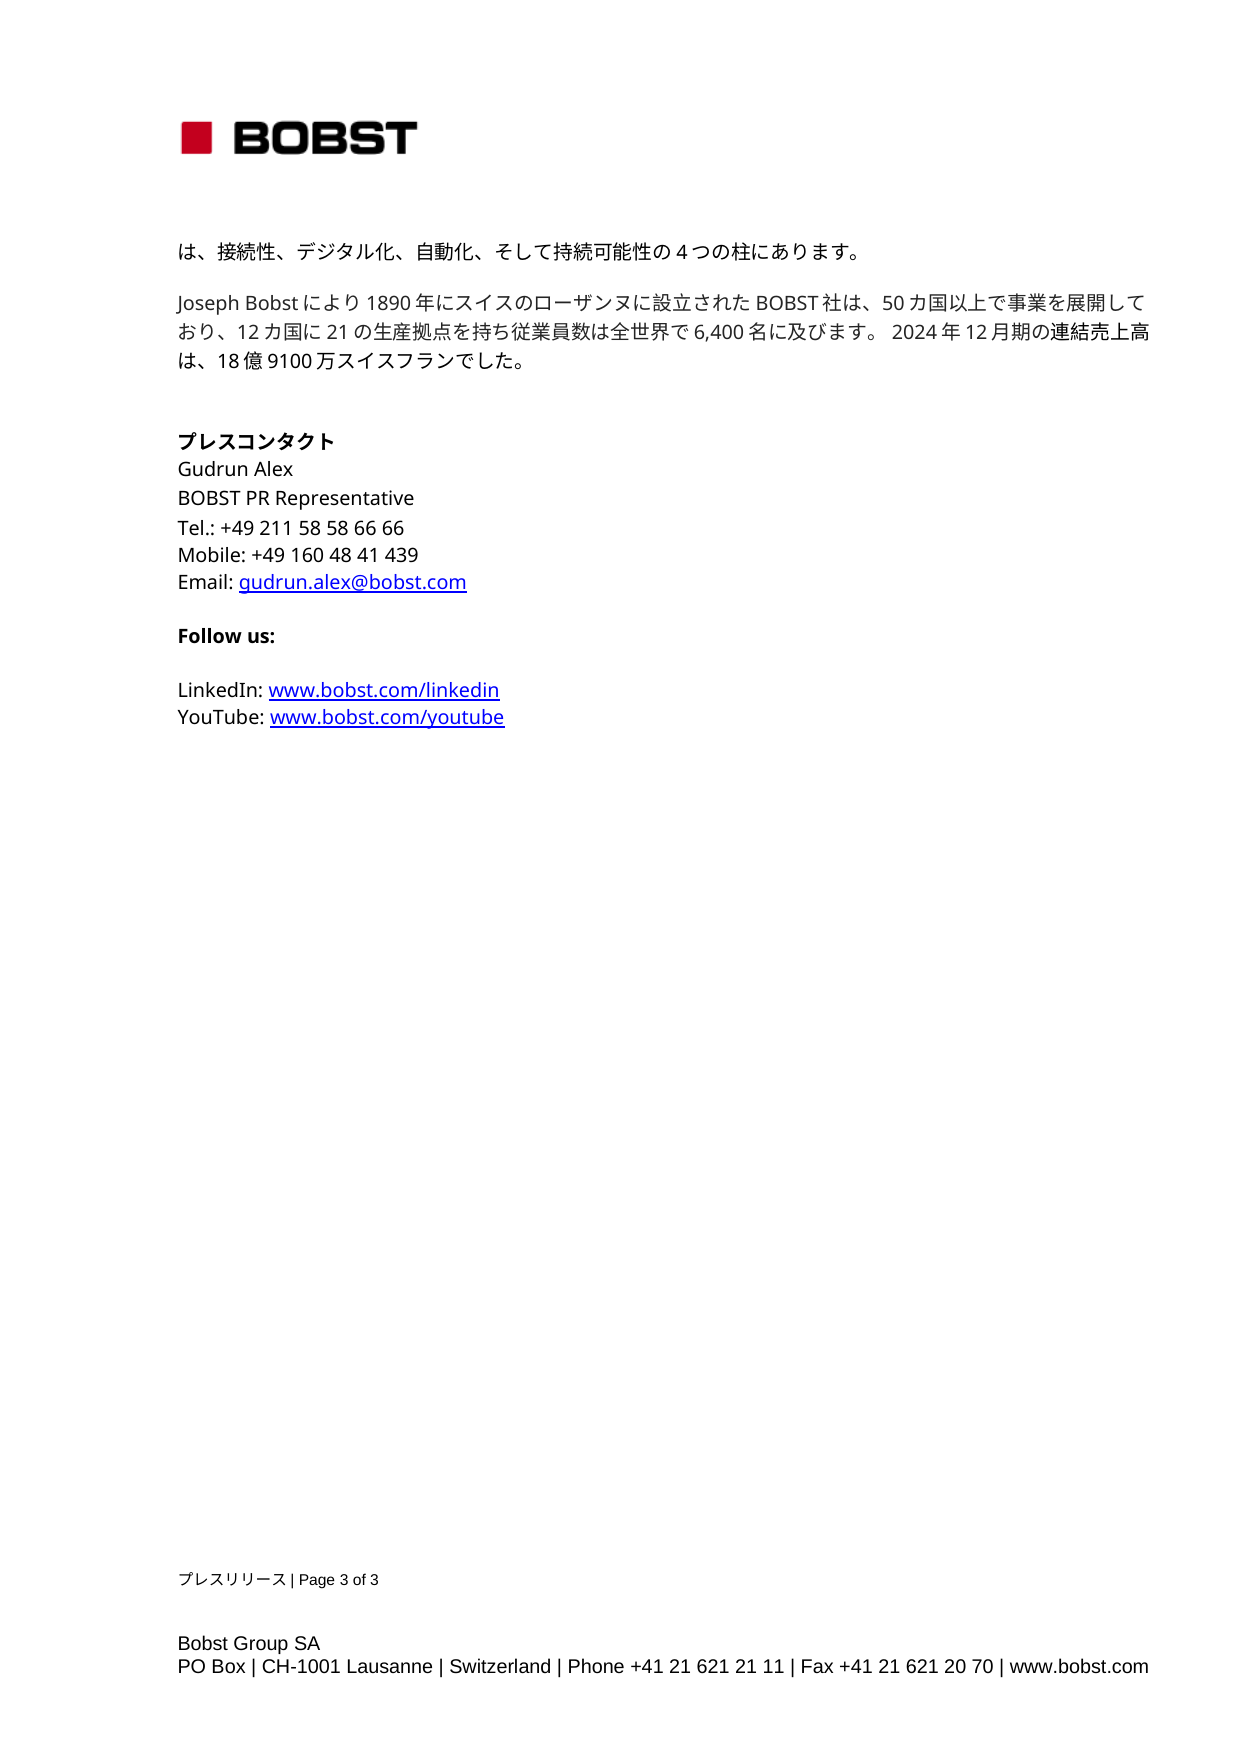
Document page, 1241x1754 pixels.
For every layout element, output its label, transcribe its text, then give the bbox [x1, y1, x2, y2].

text Email: gudrun.alex@bobst.com [177, 568, 1152, 595]
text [177, 236, 1152, 288]
text Joseph Bobstにより1890年にスイスのローザンヌに設立されたBOBST社は、50カ国以上で事業を展開しており、12カ国に21の生産拠点を持ち従業員数は全世界で6,400名に及びます。 2024年12月期の連結売上高は、18億9100万スイスフランでした。 [534, 288, 1152, 374]
text Tel.: +49 211 58 58 66 66 [177, 514, 1152, 541]
text プレスコンタクト [177, 428, 1152, 455]
text Gudrun Alex BOBST PR Representative [177, 455, 1152, 511]
text Mobile: +49 160 48 41 439 [177, 541, 1152, 568]
text Follow us: [177, 622, 1152, 649]
text LinkedIn: www.bobst.com/linkedin YouTube: www.bobst.com/youtube [177, 649, 1152, 730]
